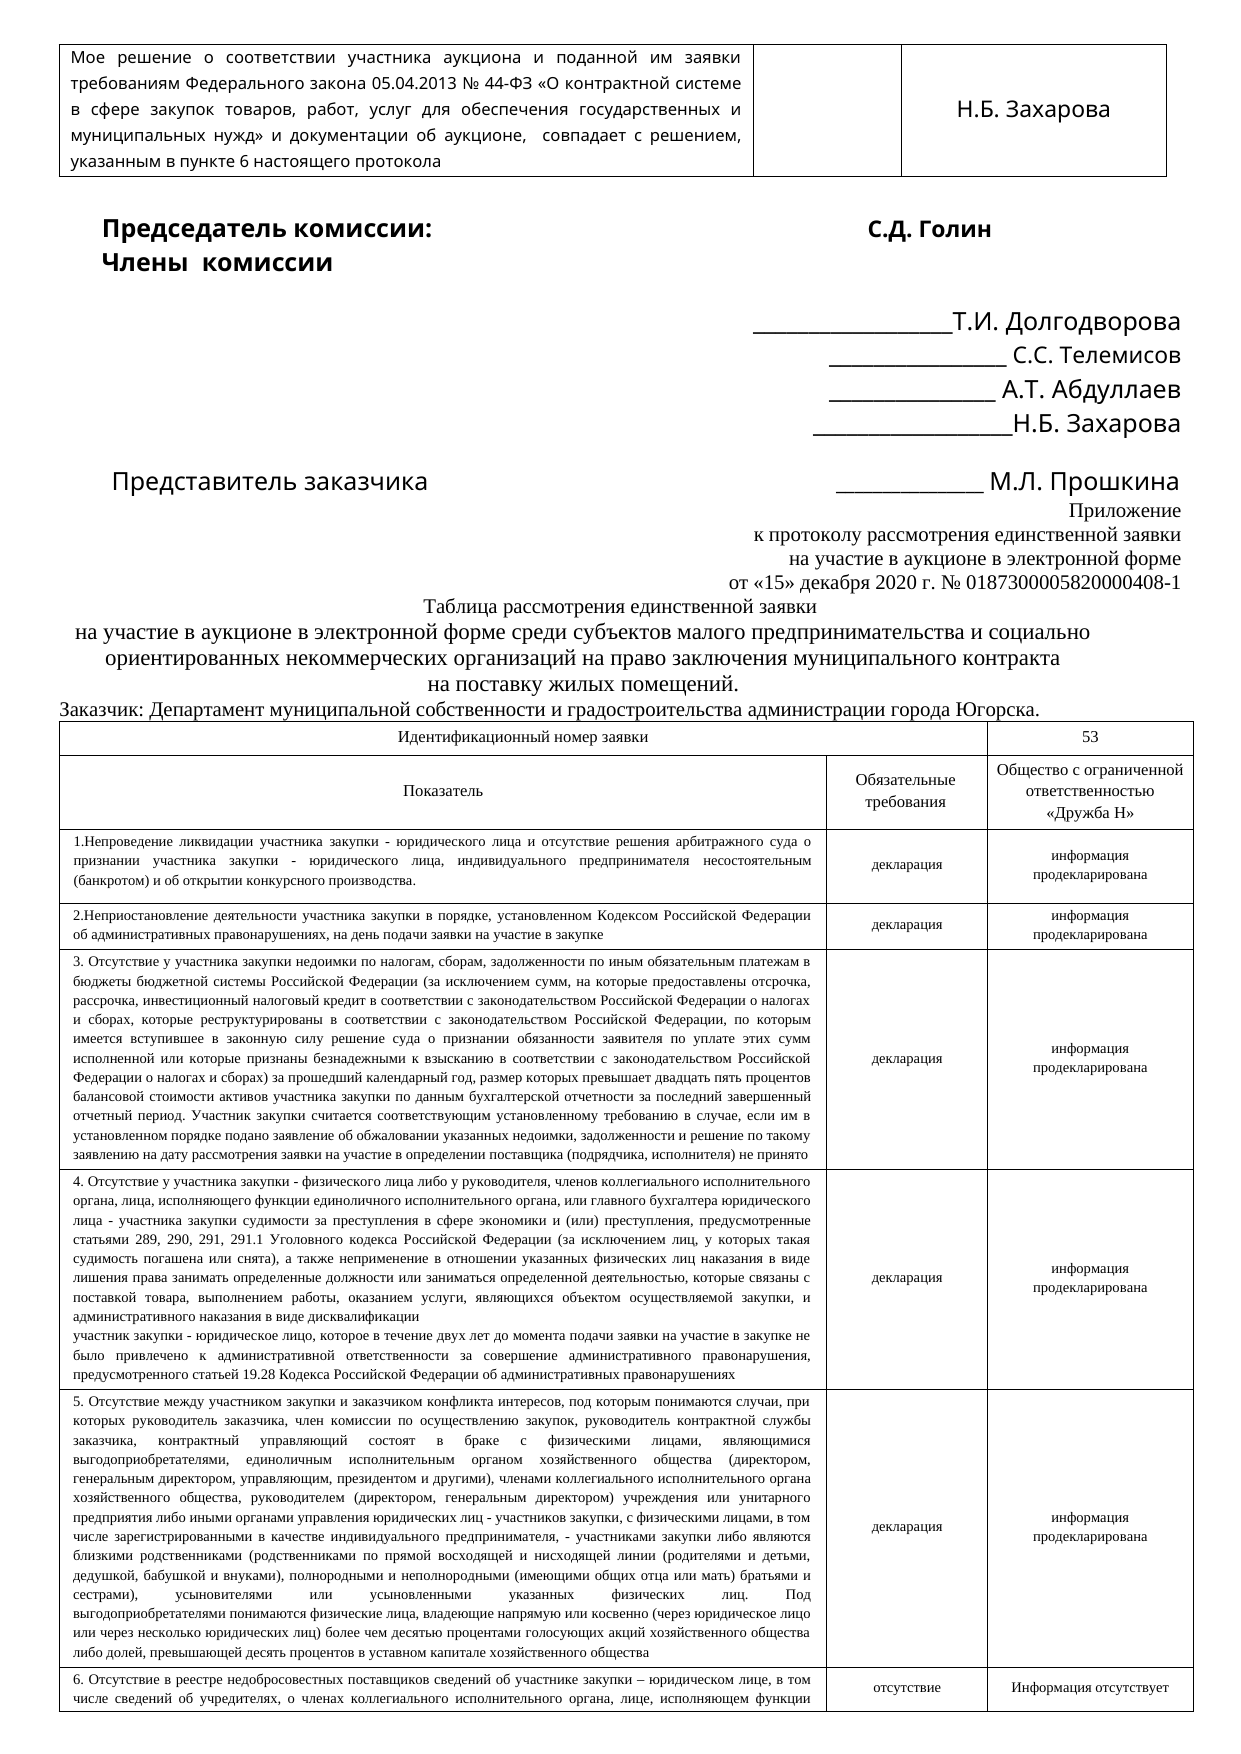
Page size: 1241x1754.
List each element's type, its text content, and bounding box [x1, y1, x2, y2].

table_cell декларация [827, 830, 987, 903]
table_cell декларация [827, 950, 987, 1169]
table_cell Общество с ограниченной ответственностью «Дружба Н» [988, 756, 1193, 829]
table_cell 2.Неприостановление деятельности участника закупки в порядке, установленном Кодексом Российской Федерации об административных правонарушениях, на день подачи заявки на участие в закупке [60, 904, 826, 949]
table_cell декларация [827, 904, 987, 949]
table_cell [754, 45, 901, 176]
text от «15» декабря 2020 г. № 0187300005820000408-1 [59, 570, 1181, 594]
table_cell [988, 1668, 1193, 1711]
text Представитель заказчика ________________ М.Л. Прошкина [0, 463, 1181, 497]
table_cell информация продекларирована [988, 1170, 1193, 1389]
text Приложение [15, 497, 1181, 522]
text Члены комиссии [89, 245, 1181, 279]
table_cell Обязательные требования [827, 756, 987, 829]
table_header 53 [988, 722, 1193, 755]
table_cell Показатель [60, 756, 826, 829]
table_cell информация продекларирована [988, 950, 1193, 1169]
table_header Идентификационный номер заявки [60, 722, 987, 755]
text Председатель комиссии: С.Д. Голин [89, 211, 1181, 245]
table_cell 1.Непроведение ликвидации участника закупки - юридического лица и отсутствие решения арбитражного суда о признании участника закупки - юридического лица, индивидуального предпринимателя несостоятельным (банкротом) и об открытии конкурсного производства. [60, 830, 826, 903]
table_cell 5. Отсутствие между участником закупки и заказчиком конфликта интересов, под которым понимаются случаи, при которых руководитель заказчика, член комиссии по осуществлению закупок, руководитель контрактной службы заказчика, контрактный управляющий состоят в браке с физическими лицами, являющимися выгодоприобретателями, единоличным исполнительным органом хозяйственного общества (директором, генеральным директором, управляющим, президентом и другими), членами коллегиального исполнительного органа хозяйственного общества, руководителем (директором, генеральным директором) учреждения или унитарного предприятия либо иными органами управления юридических лиц - участников закупки, с физическими лицами, в том числе зарегистрированными в качестве индивидуального предпринимателя, - участниками закупки либо являются близкими родственниками (родственниками по прямой восходящей и нисходящей линии (родителями и детьми, дедушкой, бабушкой и внуками), полнородными и неполнородными (имеющими общих отца или мать) братьями и сестрами), усыновителями или усыновленными указанных физических лиц. Под выгодоприобретателями понимаются физические лица, владеющие напрямую или косвенно (через юридическое лицо или через несколько юридических лиц) более чем десятью процентами голосующих акций хозяйственного общества либо долей, превышающей десять процентов в уставном капитале хозяйственного общества [60, 1390, 826, 1667]
table_cell Н.Б. Захарова [902, 45, 1166, 176]
table_cell отсутствие [827, 1668, 987, 1711]
text к протоколу рассмотрения единственной заявки [59, 522, 1181, 546]
text Заказчик: Департамент муниципальной собственности и градостроительства администрации города Югорска. [59, 697, 1181, 721]
list на участие в аукционе в электронной форме среди субъектов малого предпринимательства и социально ориентированных некоммерческих организаций на право заключения муниципального контракта [0, 618, 1181, 671]
table_cell 3. Отсутствие у участника закупки недоимки по налогам, сборам, задолженности по иным обязательным платежам в бюджеты бюджетной системы Российской Федерации (за исключением сумм, на которые предоставлены отсрочка, рассрочка, инвестиционный налоговый кредит в соответствии с законодательством Российской Федерации о налогах и сборах, которые реструктурированы в соответствии с законодательством Российской Федерации, по которым имеется вступившее в законную силу решение суда о признании обязанности заявителя по уплате этих сумм исполненной или которые признаны безнадежными к взысканию в соответствии с законодательством Российской Федерации о налогах и сборах) за прошедший календарный год, размер которых превышает двадцать пять процентов балансовой стоимости активов участника закупки по данным бухгалтерской отчетности за последний завершенный отчетный период. Участник закупки считается соответствующим установленному требованию в случае, если им в установленном порядке подано заявление об обжаловании указанных недоимки, задолженности и решение по такому заявлению на дату рассмотрения заявки на участие в определении поставщика (подрядчика, исполнителя) не принято [60, 950, 826, 1169]
text __________________Т.И. Долгодворова [59, 303, 1181, 337]
text на участие в аукционе в электронной форме [59, 546, 1181, 570]
list на поставку жилых помещений. [0, 671, 1181, 697]
text __________________Н.Б. Захарова [59, 405, 1181, 439]
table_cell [988, 1390, 1193, 1667]
table_cell декларация [827, 1170, 987, 1389]
table_cell 4. Отсутствие у участника закупки - физического лица либо у руководителя, членов коллегиального исполнительного органа, лица, исполняющего функции единоличного исполнительного органа, или главного бухгалтера юридического лица - участника закупки судимости за преступления в сфере экономики и (или) преступления, предусмотренные статьями 289, 290, 291, 291.1 Уголовного кодекса Российской Федерации (за исключением лиц, у которых такая судимость погашена или снята), а также неприменение в отношении указанных физических лиц наказания в виде лишения права занимать определенные должности или заниматься определенной деятельностью, которые связаны с поставкой товара, выполнением работы, оказанием услуги, являющихся объектом осуществляемой закупки, и административного наказания в виде дисквалификации участник закупки - юридическое лицо, которое в течение двух лет до момента подачи заявки на участие в закупке не было привлечено к административной ответственности за совершение административного правонарушения, предусмотренного статьей 19.28 Кодекса Российской Федерации об административных правонарушениях [60, 1170, 826, 1389]
text ________________ С.С. Телемисов [59, 337, 1181, 371]
table_cell информация продекларирована [988, 904, 1193, 949]
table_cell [60, 1668, 826, 1711]
table_cell декларация [827, 1390, 987, 1667]
text Таблица рассмотрения единственной заявки [59, 594, 1181, 618]
table_cell информация продекларирована [988, 830, 1193, 903]
text _______________ А.Т. Абдуллаев [59, 371, 1181, 405]
